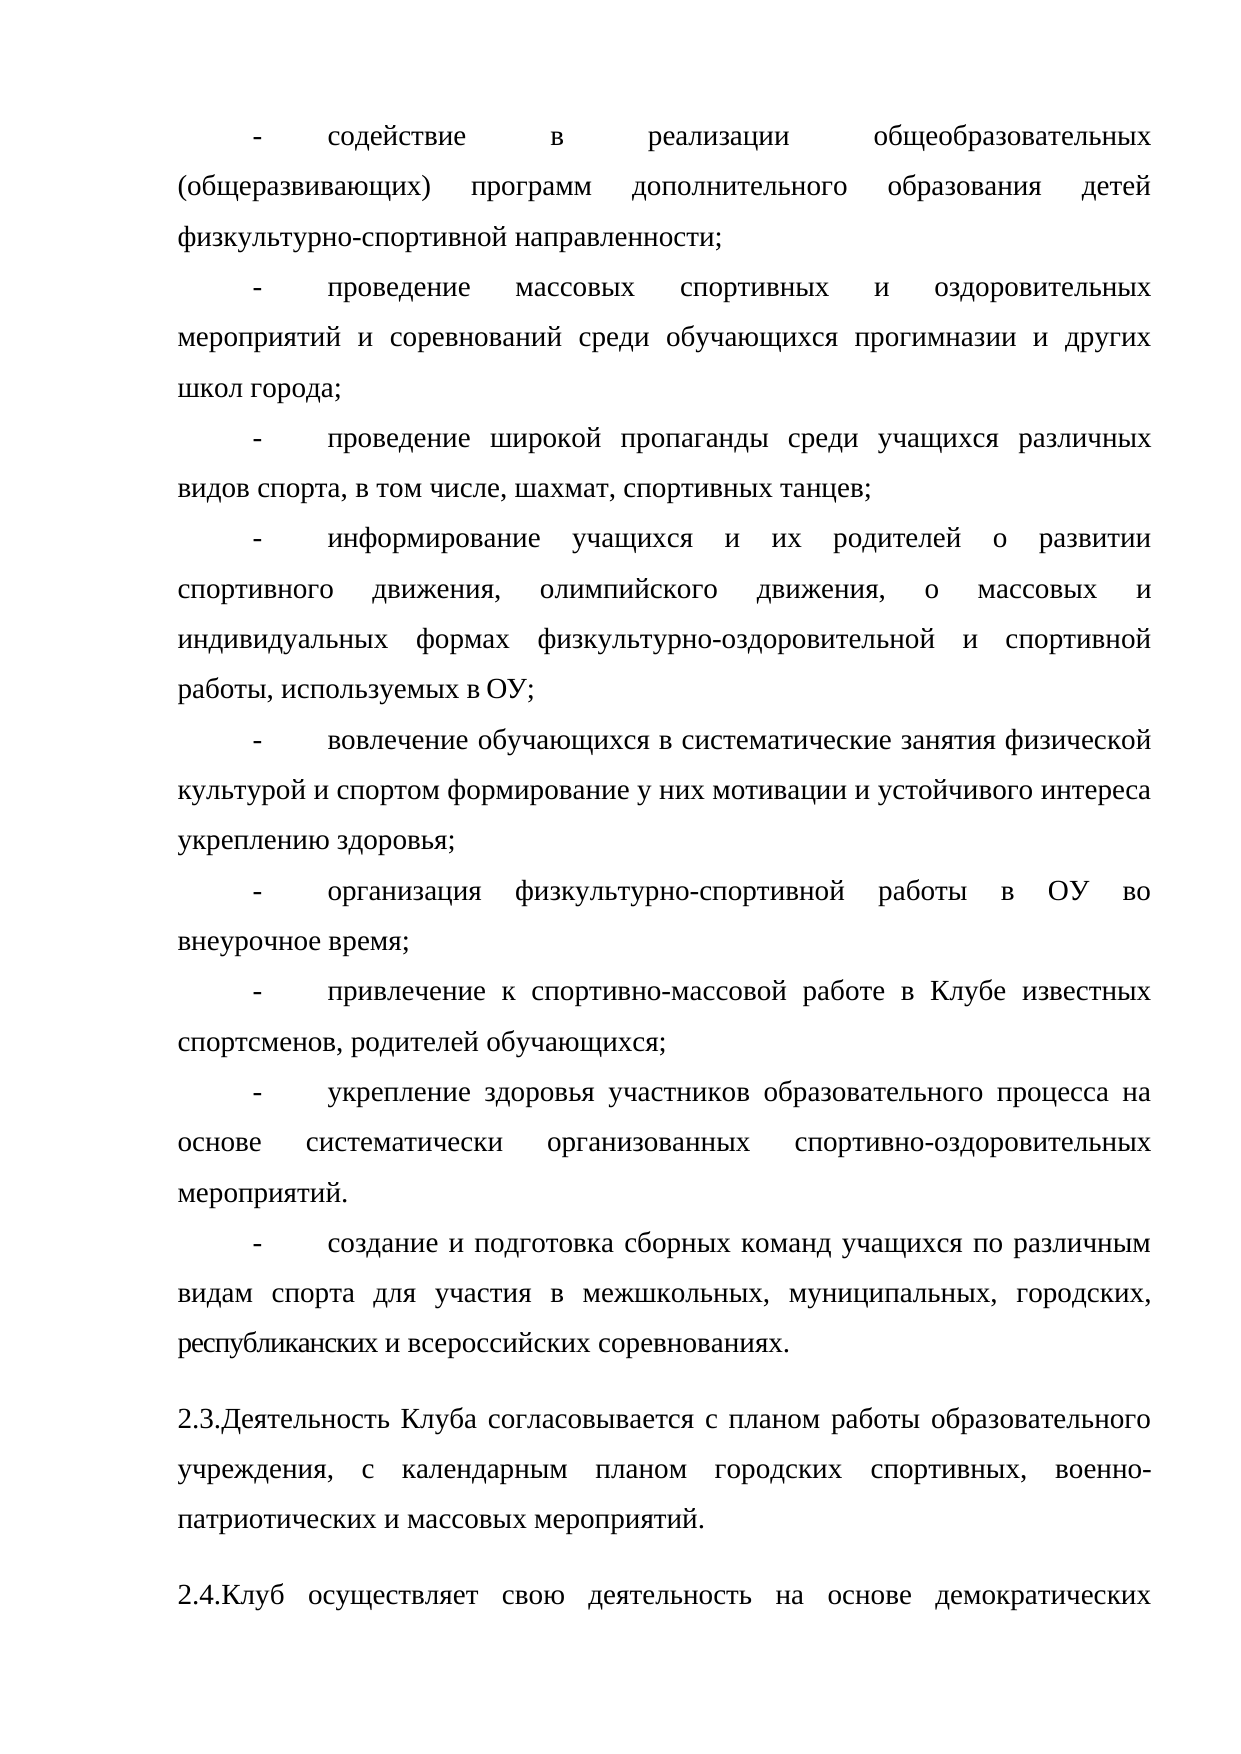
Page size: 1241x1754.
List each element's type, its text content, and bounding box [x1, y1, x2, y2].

text 2.3.Деятельность Клуба согласовывается с планом работы образовательного учреждения, с календарным планом городских спортивных, военно-патриотических и массовых мероприятий. [177, 1401, 1152, 1535]
list проведение широкой пропаганды среди учащихся различных видов спорта, в том числе, шахмат, спортивных танцев; [177, 420, 1152, 504]
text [177, 1577, 1152, 1610]
list привлечение к спортивно-массовой работе в Клубе известных спортсменов, родителей обучающихся; [177, 973, 1152, 1057]
list организация физкультурно-спортивной работы в ОУ во внеурочное время; [177, 873, 1152, 957]
list информирование учащихся и их родителей о развитии спортивного движения, олимпийского движения, о массовых и индивидуальных формах физкультурно-оздоровительной и спортивной работы, используемых в ОУ; [177, 521, 1152, 705]
list вовлечение обучающихся в систематические занятия физической культурой и спортом формирование у них мотивации и устойчивого интереса укреплению здоровья; [177, 722, 1152, 856]
list содействие в реализации общеобразовательных (общеразвивающих) программ дополнительного образования детей физкультурно-спортивной направленности; [177, 118, 1152, 252]
list создание и подготовка сборных команд учащихся по различным видам спорта для участия в межшкольных, муниципальных, городских, республиканских и всероссийских соревнованиях. [177, 1225, 1152, 1359]
list укрепление здоровья участников образовательного процесса на основе систематически организованных спортивно-оздоровительных мероприятий. [177, 1074, 1152, 1208]
list проведение массовых спортивных и оздоровительных мероприятий и соревнований среди обучающихся прогимназии и других школ города; [177, 269, 1152, 403]
